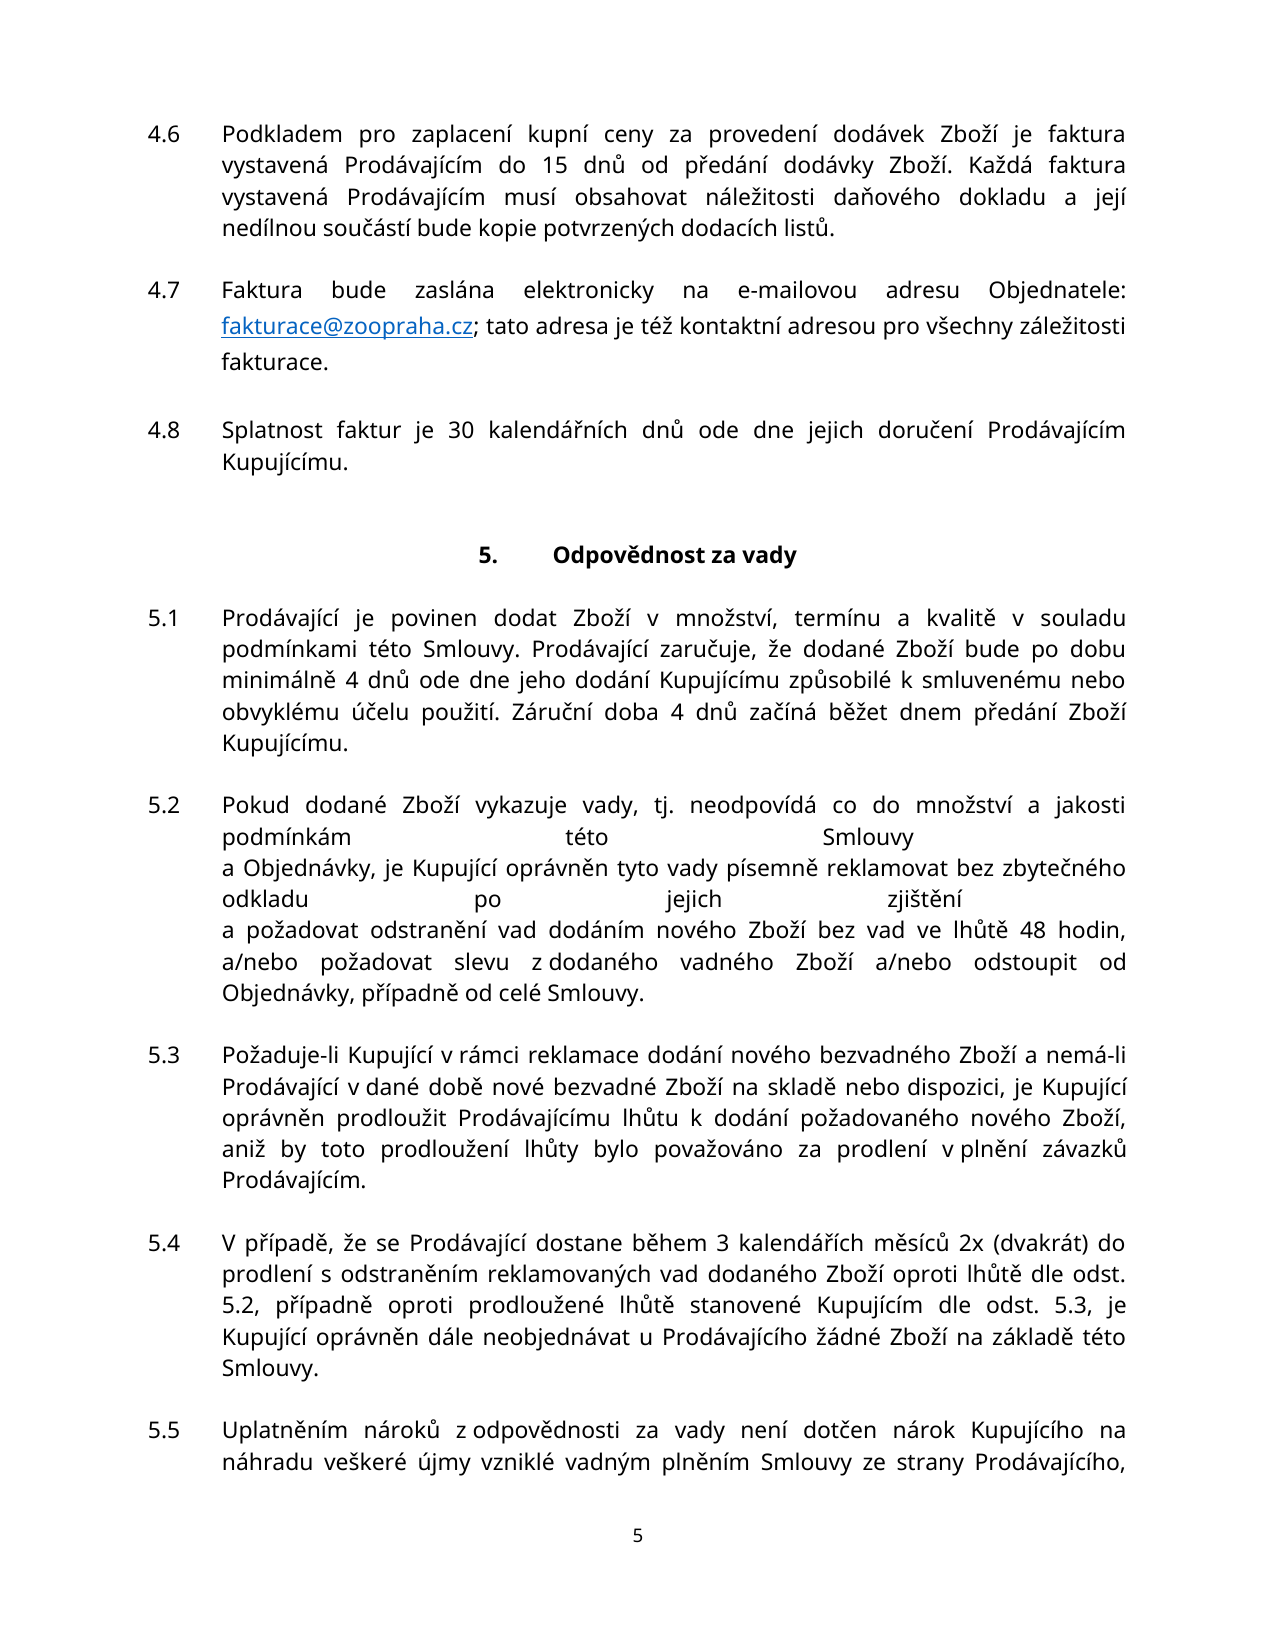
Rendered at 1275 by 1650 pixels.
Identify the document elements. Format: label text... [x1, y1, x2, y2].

text 5. Odpovědnost za vady [148, 539, 1127, 571]
text 5.3 Požaduje-li Kupující v rámci reklamace dodání nového bezvadného Zboží a nemá-li Prodávající v dané době nové bezvadné Zboží na skladě nebo dispozici, je Kupující oprávněn prodloužit Prodávajícímu lhůtu k dodání požadovaného nového Zboží, aniž by toto prodloužení lhůty bylo považováno za prodlení v plnění závazků Prodávajícím. [148, 1039, 1127, 1196]
text 5.4 V případě, že se Prodávající dostane během 3 kalendářích měsíců 2x (dvakrát) do prodlení s odstraněním reklamovaných vad dodaného Zboží oproti lhůtě dle odst. 5.2, případně oproti prodloužené lhůtě stanovené Kupujícím dle odst. 5.3, je Kupující oprávněn dále neobjednávat u Prodávajícího žádné Zboží na základě této Smlouvy. [148, 1227, 1127, 1383]
text 5.1 Prodávající je povinen dodat Zboží v množství, termínu a kvalitě v souladu podmínkami této Smlouvy. Prodávající zaručuje, že dodané Zboží bude po dobu minimálně 4 dnů ode dne jeho dodání Kupujícímu způsobilé k smluvenému nebo obvyklému účelu použití. Záruční doba 4 dnů začíná běžet dnem předání Zboží Kupujícímu. [148, 602, 1127, 758]
text 4.6 Podkladem pro zaplacení kupní ceny za provedení dodávek Zboží je faktura vystavená Prodávajícím do 15 dnů od předání dodávky Zboží. Každá faktura vystavená Prodávajícím musí obsahovat náležitosti daňového dokladu a její nedílnou součástí bude kopie potvrzených dodacích listů. [148, 118, 1127, 243]
text 5.2 Pokud dodané Zboží vykazuje vady, tj. neodpovídá co do množství a jakosti podmínkám této Smlouvy a Objednávky, je Kupující oprávněn tyto vady písemně reklamovat bez zbytečného odkladu po jejich zjištění a požadovat odstranění vad dodáním nového Zboží bez vad ve lhůtě 48 hodin, a/nebo požadovat slevu z dodaného vadného Zboží a/nebo odstoupit od Objednávky, případně od celé Smlouvy. [148, 789, 1127, 1008]
text 4.7 Faktura bude zaslána elektronicky na e-mailovou adresu Objednatele: fakturace@zoopraha.cz; tato adresa je též kontaktní adresou pro všechny záležitosti fakturace. [148, 274, 1127, 377]
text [148, 1414, 1127, 1477]
text 4.8 Splatnost faktur je 30 kalendářních dnů ode dne jejich doručení Prodávajícím Kupujícímu. [148, 414, 1127, 477]
